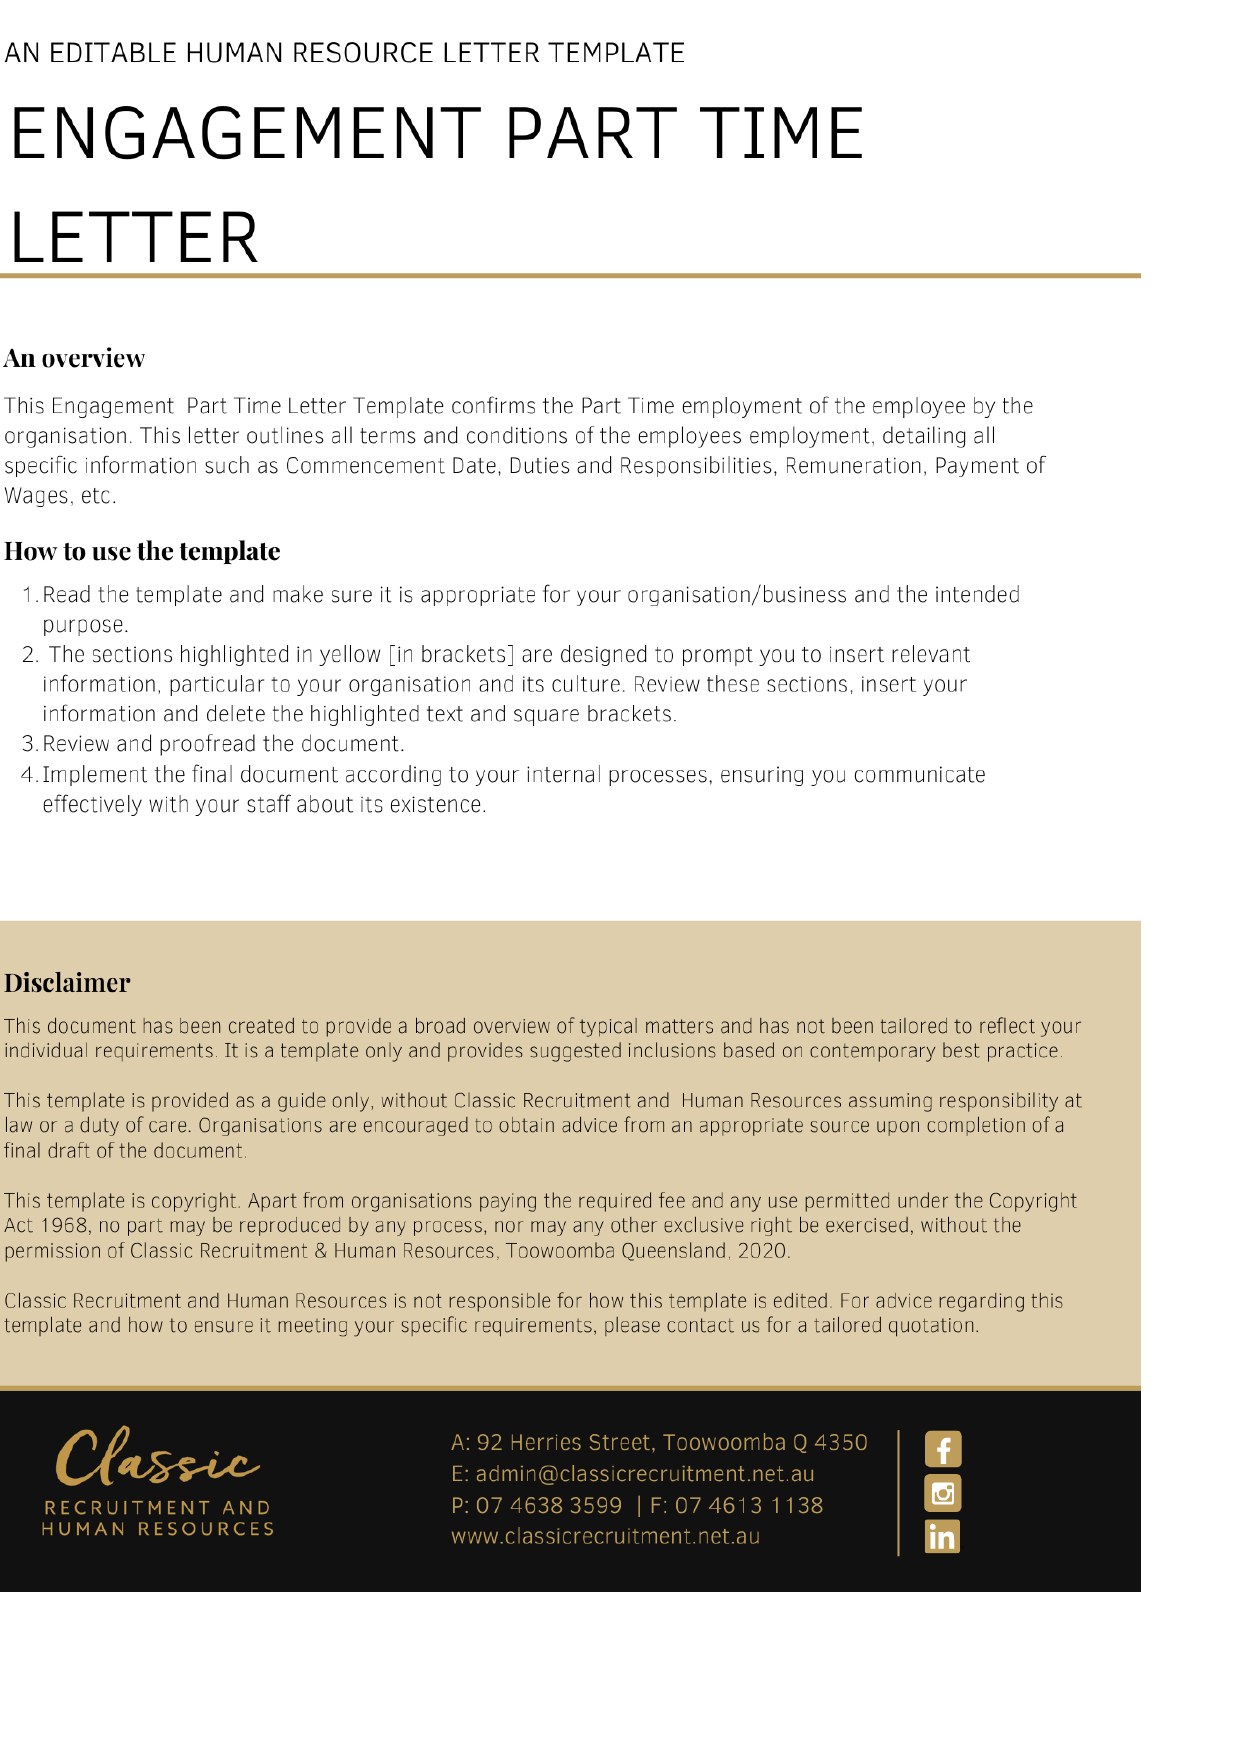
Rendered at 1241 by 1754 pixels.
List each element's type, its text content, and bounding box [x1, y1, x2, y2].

text Engagement Letter Part Time [148, 207, 1092, 238]
picture [0, 0, 1141, 1594]
